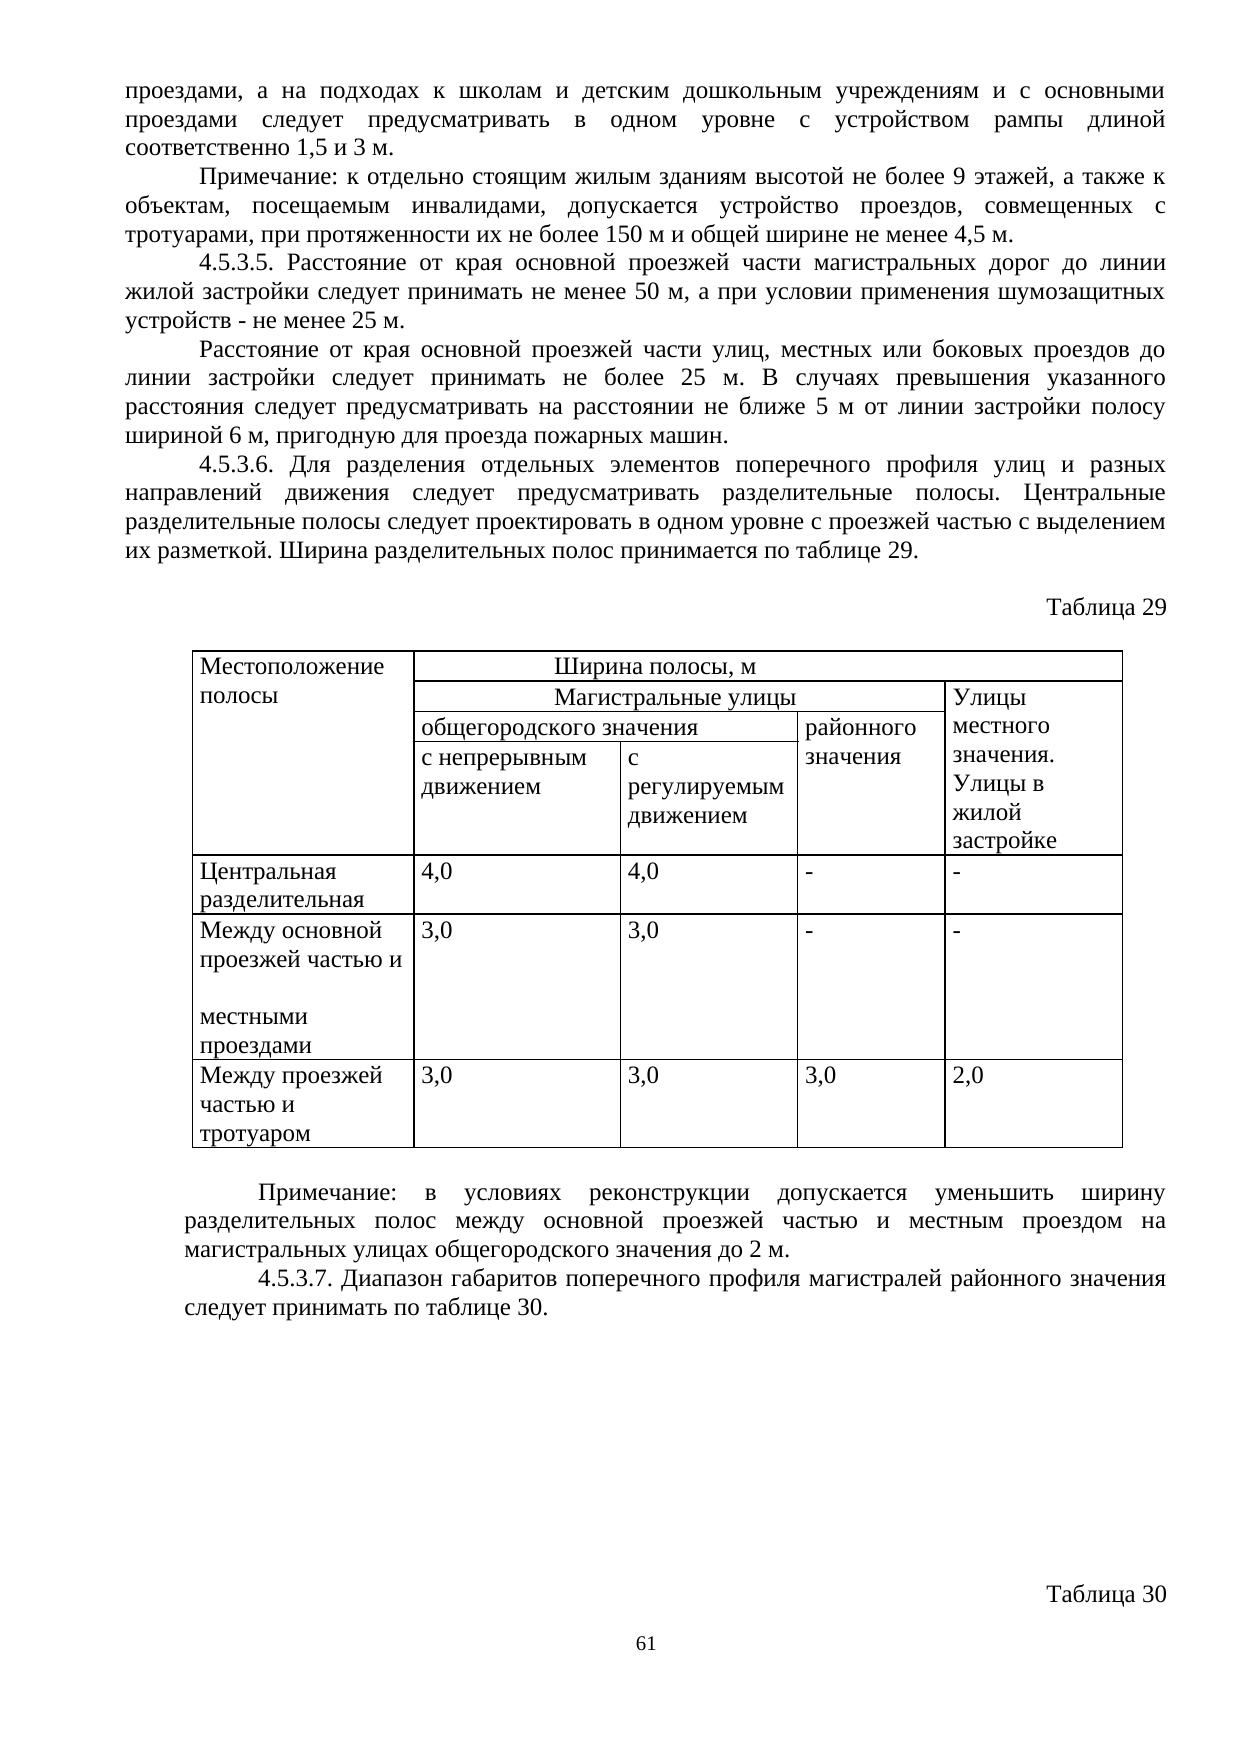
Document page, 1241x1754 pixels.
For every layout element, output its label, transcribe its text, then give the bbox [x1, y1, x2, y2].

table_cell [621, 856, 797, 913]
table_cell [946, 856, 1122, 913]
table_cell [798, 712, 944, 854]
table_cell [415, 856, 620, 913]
text Таблица 30 [125, 1579, 1167, 1608]
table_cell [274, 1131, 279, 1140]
text Расстояние от края основной проезжей части улиц, местных или боковых проездов до линии застройки следует принимать не более 25 м. В случаях превышения указанного расстояния следует предусматривать на расстоянии не ближе 5 м от линии застройки полосу шириной 6 м, пригодную для проезда пожарных машин. [125, 334, 1167, 449]
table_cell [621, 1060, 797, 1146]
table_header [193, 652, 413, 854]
text 4.5.3.5. Расстояние от края основной проезжей части магистральных дорог до линии жилой застройки следует принимать не менее 50 м, а при условии применения шумозащитных устройств - не менее 25 м. [125, 247, 1167, 334]
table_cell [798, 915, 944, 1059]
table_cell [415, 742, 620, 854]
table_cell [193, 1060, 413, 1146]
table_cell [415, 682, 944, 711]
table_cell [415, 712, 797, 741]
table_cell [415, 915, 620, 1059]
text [125, 75, 1167, 161]
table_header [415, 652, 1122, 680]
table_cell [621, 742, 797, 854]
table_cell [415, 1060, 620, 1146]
text 4.5.3.6. Для разделения отдельных элементов поперечного профиля улиц и разных направлений движения следует предусматривать разделительные полосы. Центральные разделительные полосы следует проектировать в одном уровне с проезжей частью с выделением их разметкой. Ширина разделительных полос принимается по таблице 29. [125, 449, 1167, 564]
text Примечание: к отдельно стоящим жилым зданиям высотой не более 9 этажей, а также к объектам, посещаемым инвалидами, допускается устройство проездов, совмещенных с тротуарами, при протяженности их не более 150 м и общей ширине не менее 4,5 м. [125, 161, 1167, 247]
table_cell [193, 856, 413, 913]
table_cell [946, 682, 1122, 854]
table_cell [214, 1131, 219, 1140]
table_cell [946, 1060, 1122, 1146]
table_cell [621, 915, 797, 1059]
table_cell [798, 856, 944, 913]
text Примечание: в условиях реконструкции допускается уменьшить ширину разделительных полос между основной проезжей частью и местным проездом на магистральных улицах общегородского значения до 2 м. [184, 1177, 1167, 1263]
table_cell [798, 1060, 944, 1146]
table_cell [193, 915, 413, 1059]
text Таблица 29 [184, 592, 1167, 621]
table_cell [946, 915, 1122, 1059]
text 4.5.3.7. Диапазон габаритов поперечного профиля магистралей районного значения следует принимать по таблице 30. [184, 1263, 1167, 1321]
